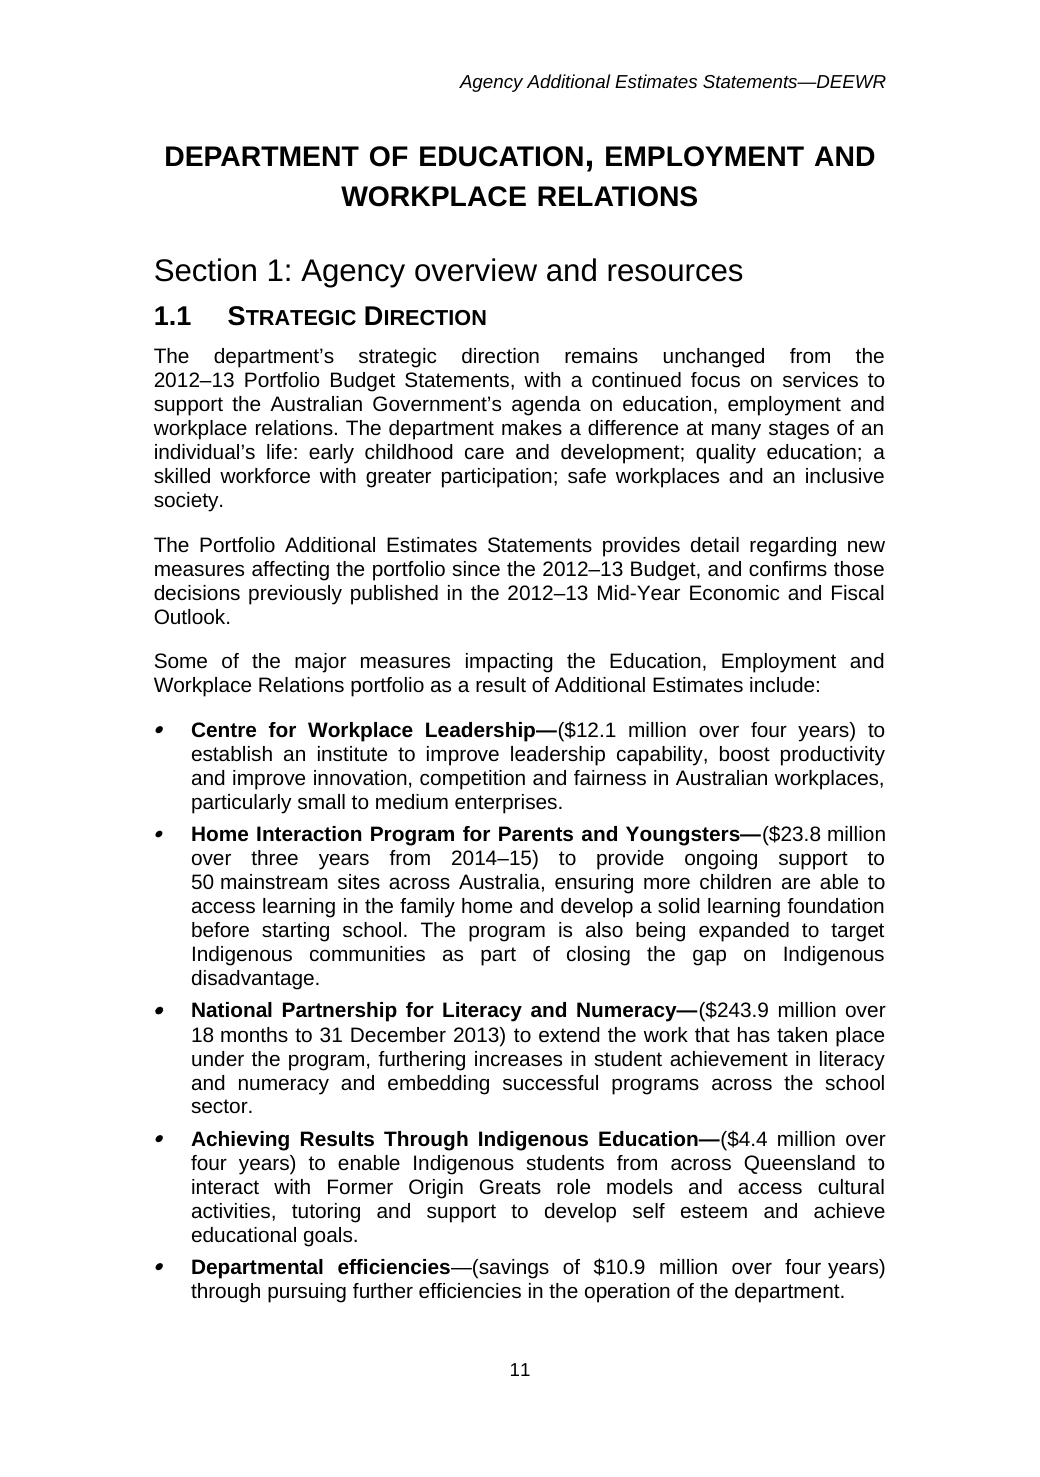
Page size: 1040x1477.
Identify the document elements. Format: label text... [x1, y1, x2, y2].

text The Portfolio Additional Estimates Statements provides detail regarding new measures affecting the portfolio since the 2012–13 Budget, and confirms those decisions previously published in the 2012–13 Mid-Year Economic and Fiscal Outlook. [153, 533, 886, 628]
list National Partnership for Literacy and Numeracy—($243.9 million over 18 months to 31 December 2013) to extend the work that has taken place under the program, furthering increases in student achievement in literacy and numeracy and embedding successful programs across the school sector. [153, 998, 886, 1118]
text Some of the major measures impacting the Education, Employment and Workplace Relations portfolio as a result of Additional Estimates include: [153, 649, 886, 697]
list Achieving Results Through Indigenous Education—($4.4 million over four years) to enable Indigenous students from across Queensland to interact with Former Origin Greats role models and access cultural activities, tutoring and support to develop self esteem and achieve educational goals. [153, 1127, 886, 1246]
subtitle Section 1: Agency overview and resources [153, 252, 886, 288]
list Centre for Workplace Leadership—($12.1 million over four years) to establish an institute to improve leadership capability, boost productivity and improve innovation, competition and fairness in Australian workplaces, particularly small to medium enterprises. [153, 718, 886, 814]
list Home Interaction Program for Parents and Youngsters—($23.8 million over three years from 2014–15) to provide ongoing support to 50 mainstream sites across Australia, ensuring more children are able to access learning in the family home and develop a solid learning foundation before starting school. The program is also being expanded to target Indigenous communities as part of closing the gap on Indigenous disadvantage. [153, 822, 886, 990]
subtitle department of education, employment and workplace relations [153, 133, 886, 214]
text The department’s strategic direction remains unchanged from the 2012–13 Portfolio Budget Statements, with a continued focus on services to support the Australian Government’s agenda on education, employment and workplace relations. The department makes a difference at many stages of an individual’s life: early childhood care and development; quality education; a skilled workforce with greater participation; safe workplaces and an inclusive society. [153, 344, 886, 512]
list Departmental efficiencies—(savings of $10.9 million over four years) through pursuing further efficiencies in the operation of the department. [153, 1255, 886, 1303]
subtitle 1.1 Strategic Direction [153, 300, 886, 332]
